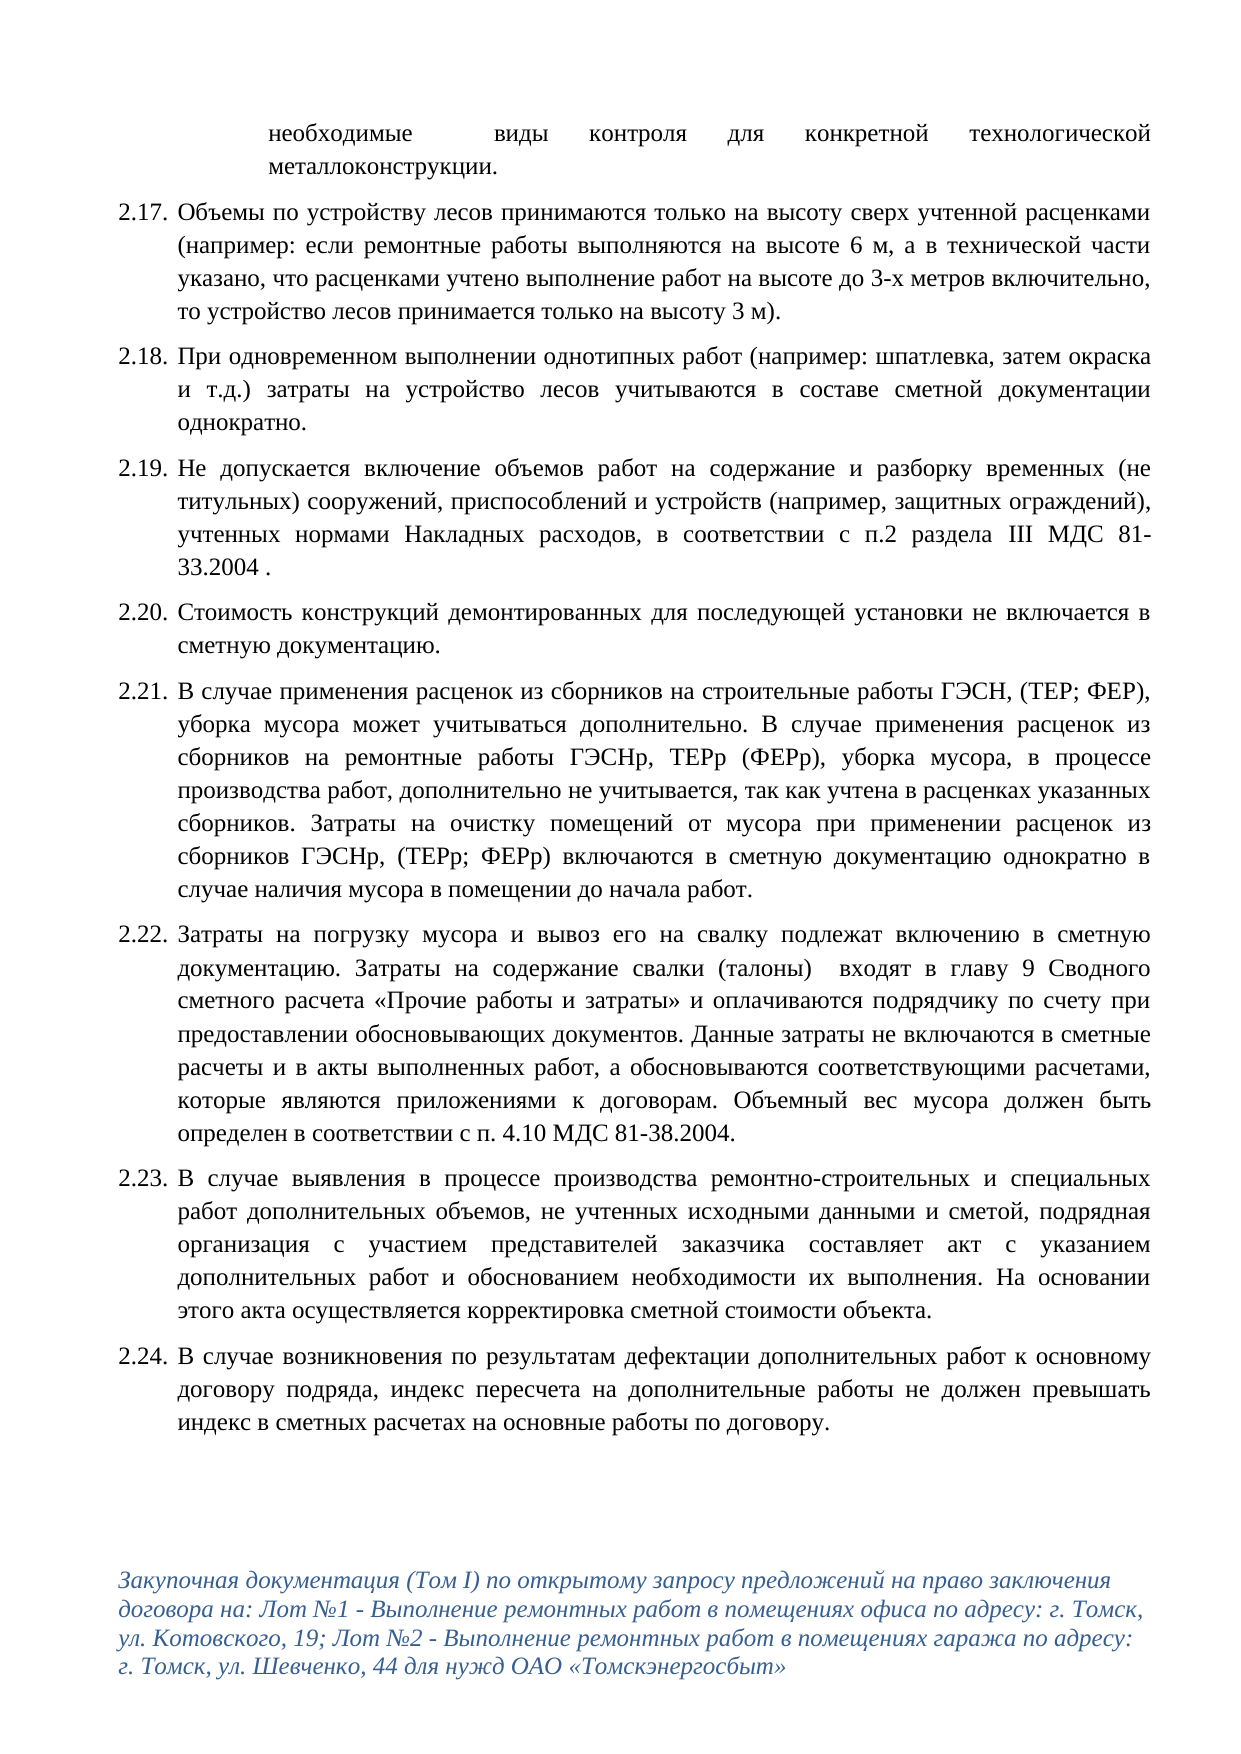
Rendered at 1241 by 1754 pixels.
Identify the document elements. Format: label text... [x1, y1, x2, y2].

list При одновременном выполнении однотипных работ (например: шпатлевка, затем окраска и т.д.) затраты на устройство лесов учитываются в составе сметной документации однократно. [118, 341, 1152, 436]
list Затраты на погрузку мусора и вывоз его на свалку подлежат включению в сметную документацию. Затраты на содержание свалки (талоны) входят в главу 9 Сводного сметного расчета «Прочие работы и затраты» и оплачиваются подрядчику по счету при предоставлении обосновывающих документов. Данные затраты не включаются в сметные расчеты и в акты выполненных работ, а обосновываются соответствующими расчетами, которые являются приложениями к договорам. Объемный вес мусора должен быть определен в соответствии с п. 4.10 МДС 81-38.2004. [118, 919, 1152, 1146]
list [231, 118, 1152, 180]
list Стоимость конструкций демонтированных для последующей установки не включается в сметную документацию. [118, 597, 1152, 659]
list В случае возникновения по результатам дефектации дополнительных работ к основному договору подряда, индекс пересчета на дополнительные работы не должен превышать индекс в сметных расчетах на основные работы по договору. [118, 1341, 1152, 1436]
list В случае выявления в процессе производства ремонтно-строительных и специальных работ дополнительных объемов, не учтенных исходными данными и сметой, подрядная организация с участием представителей заказчика составляет акт с указанием дополнительных работ и обоснованием необходимости их выполнения. На основании этого акта осуществляется корректировка сметной стоимости объекта. [118, 1163, 1152, 1324]
list Объемы по устройству лесов принимаются только на высоту сверх учтенной расценками (например: если ремонтные работы выполняются на высоте 6 м, а в технической части указано, что расценками учтено выполнение работ на высоте до 3-х метров включительно, то устройство лесов принимается только на высоту 3 м). [118, 197, 1152, 324]
list Не допускается включение объемов работ на содержание и разборку временных (не титульных) сооружений, приспособлений и устройств (например, защитных ограждений), учтенных нормами Накладных расходов, в соответствии с п.2 раздела III МДС 81-33.2004 . [118, 453, 1152, 581]
list В случае применения расценок из сборников на строительные работы ГЭСН, (ТЕР; ФЕР), уборка мусора может учитываться дополнительно. В случае применения расценок из сборников на ремонтные работы ГЭСНр, ТЕРр (ФЕРр), уборка мусора, в процессе производства работ, дополнительно не учитывается, так как учтена в расценках указанных сборников. Затраты на очистку помещений от мусора при применении расценок из сборников ГЭСНр, (ТЕРр; ФЕРр) включаются в сметную документацию однократно в случае наличия мусора в помещении до начала работ. [118, 676, 1152, 903]
